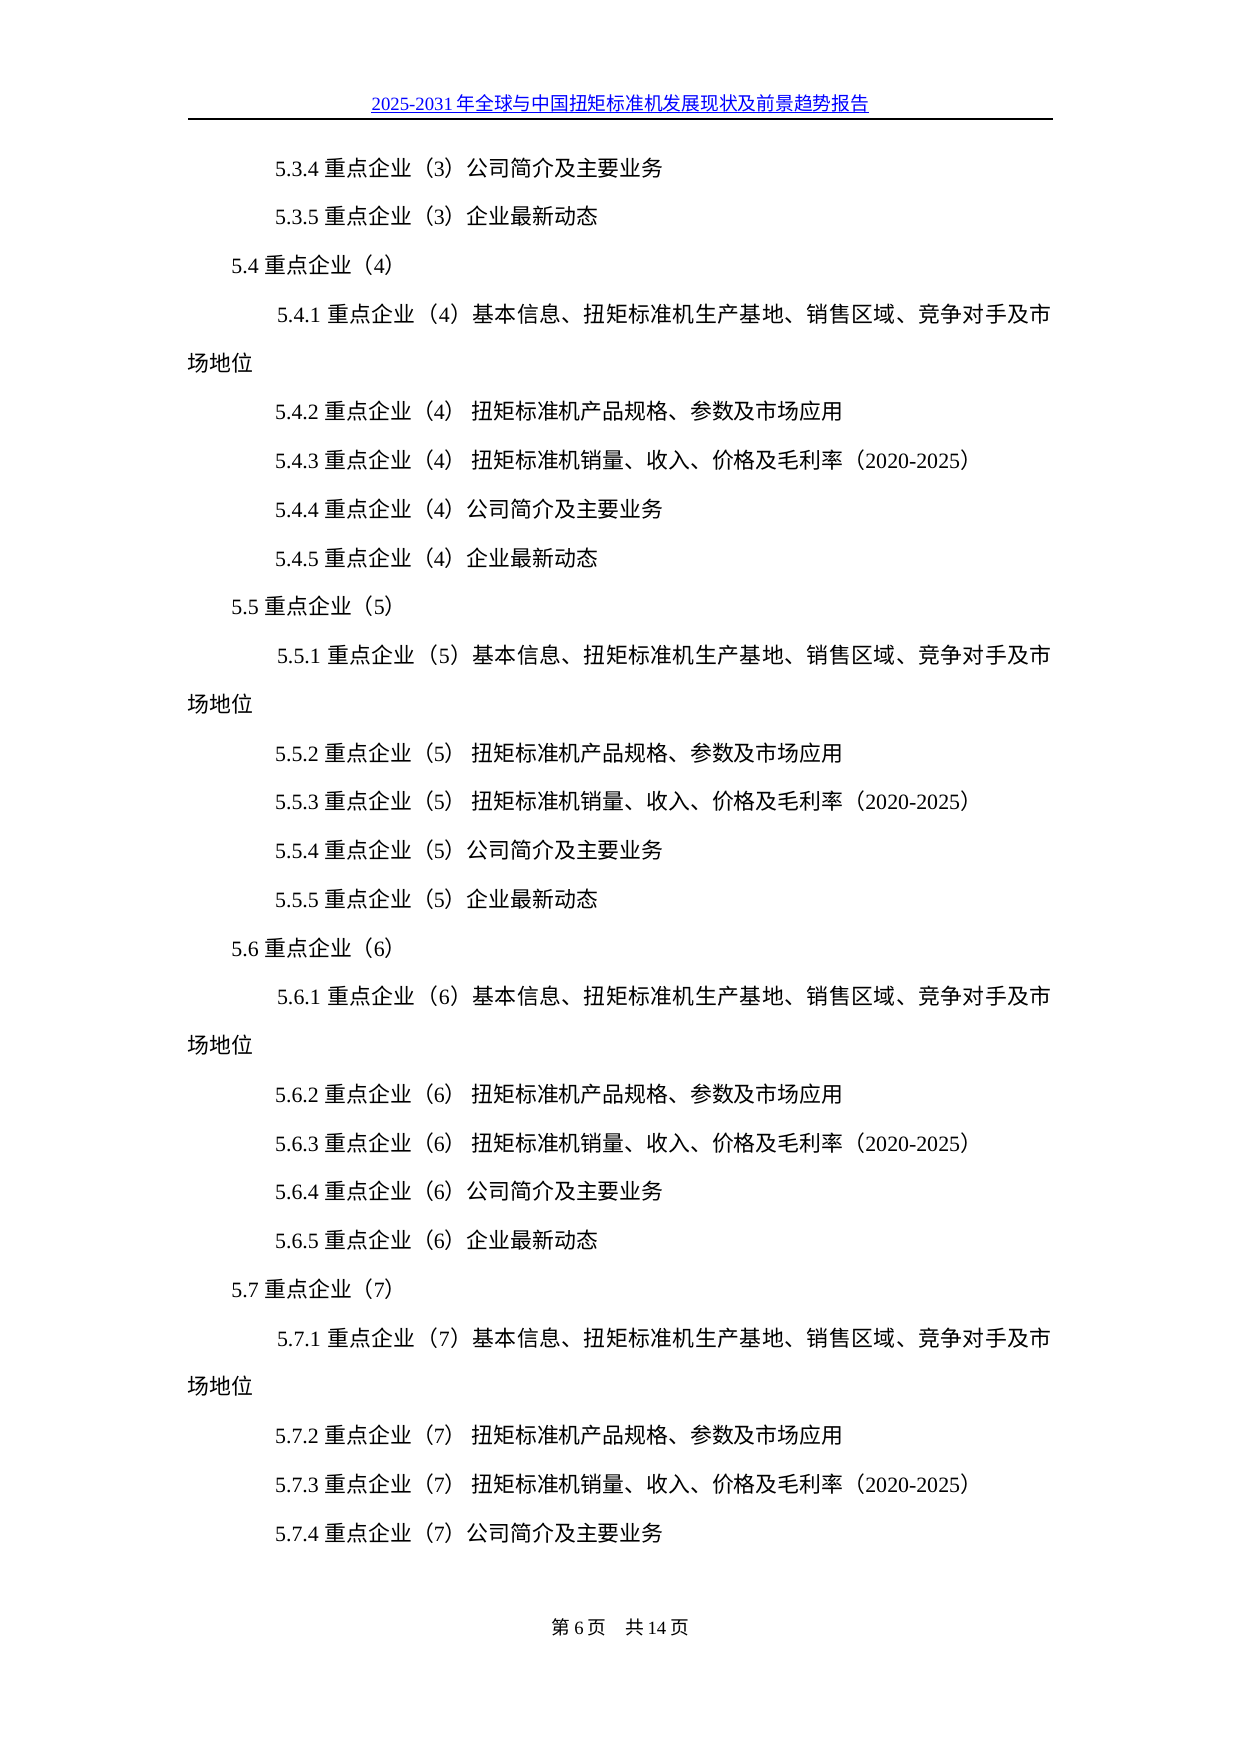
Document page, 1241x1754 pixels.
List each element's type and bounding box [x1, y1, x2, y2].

text [187, 150, 1053, 1548]
